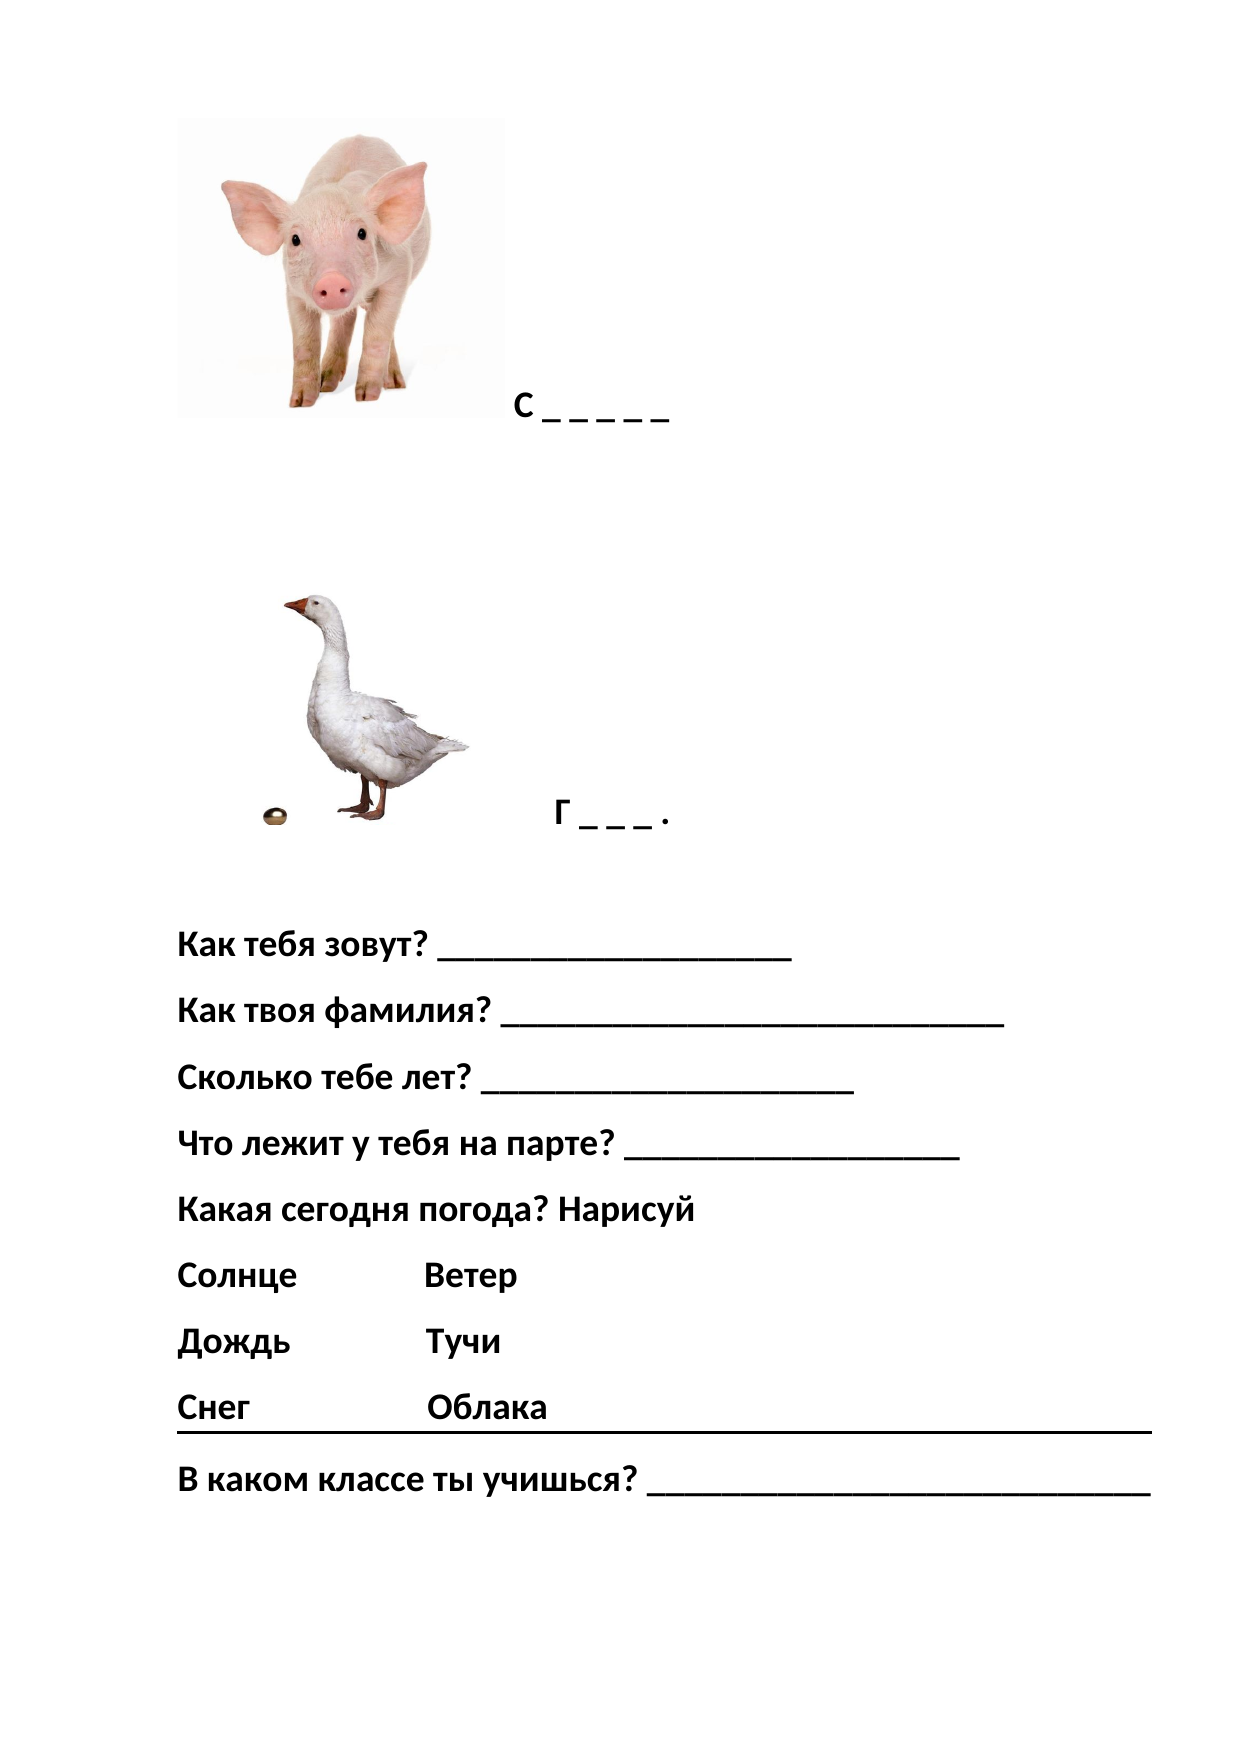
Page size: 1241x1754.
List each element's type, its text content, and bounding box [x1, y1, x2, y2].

text Что лежит у тебя на парте? __________________ [177, 1119, 1152, 1164]
text Снег Облака [177, 1383, 1152, 1431]
picture [177, 118, 506, 418]
text Дождь Тучи [177, 1317, 1152, 1363]
text В каком классе ты учишься? ___________________________ [177, 1455, 1152, 1501]
text Солнце Ветер [177, 1251, 1152, 1297]
text Какая сегодня погода? Нарисуй [177, 1185, 1152, 1231]
text Как тебя зовут? ___________________ [177, 920, 1152, 966]
picture [177, 579, 555, 825]
text Как твоя фамилия? ___________________________ [177, 986, 1152, 1032]
text Сколько тебе лет? ____________________ [177, 1053, 1152, 1098]
